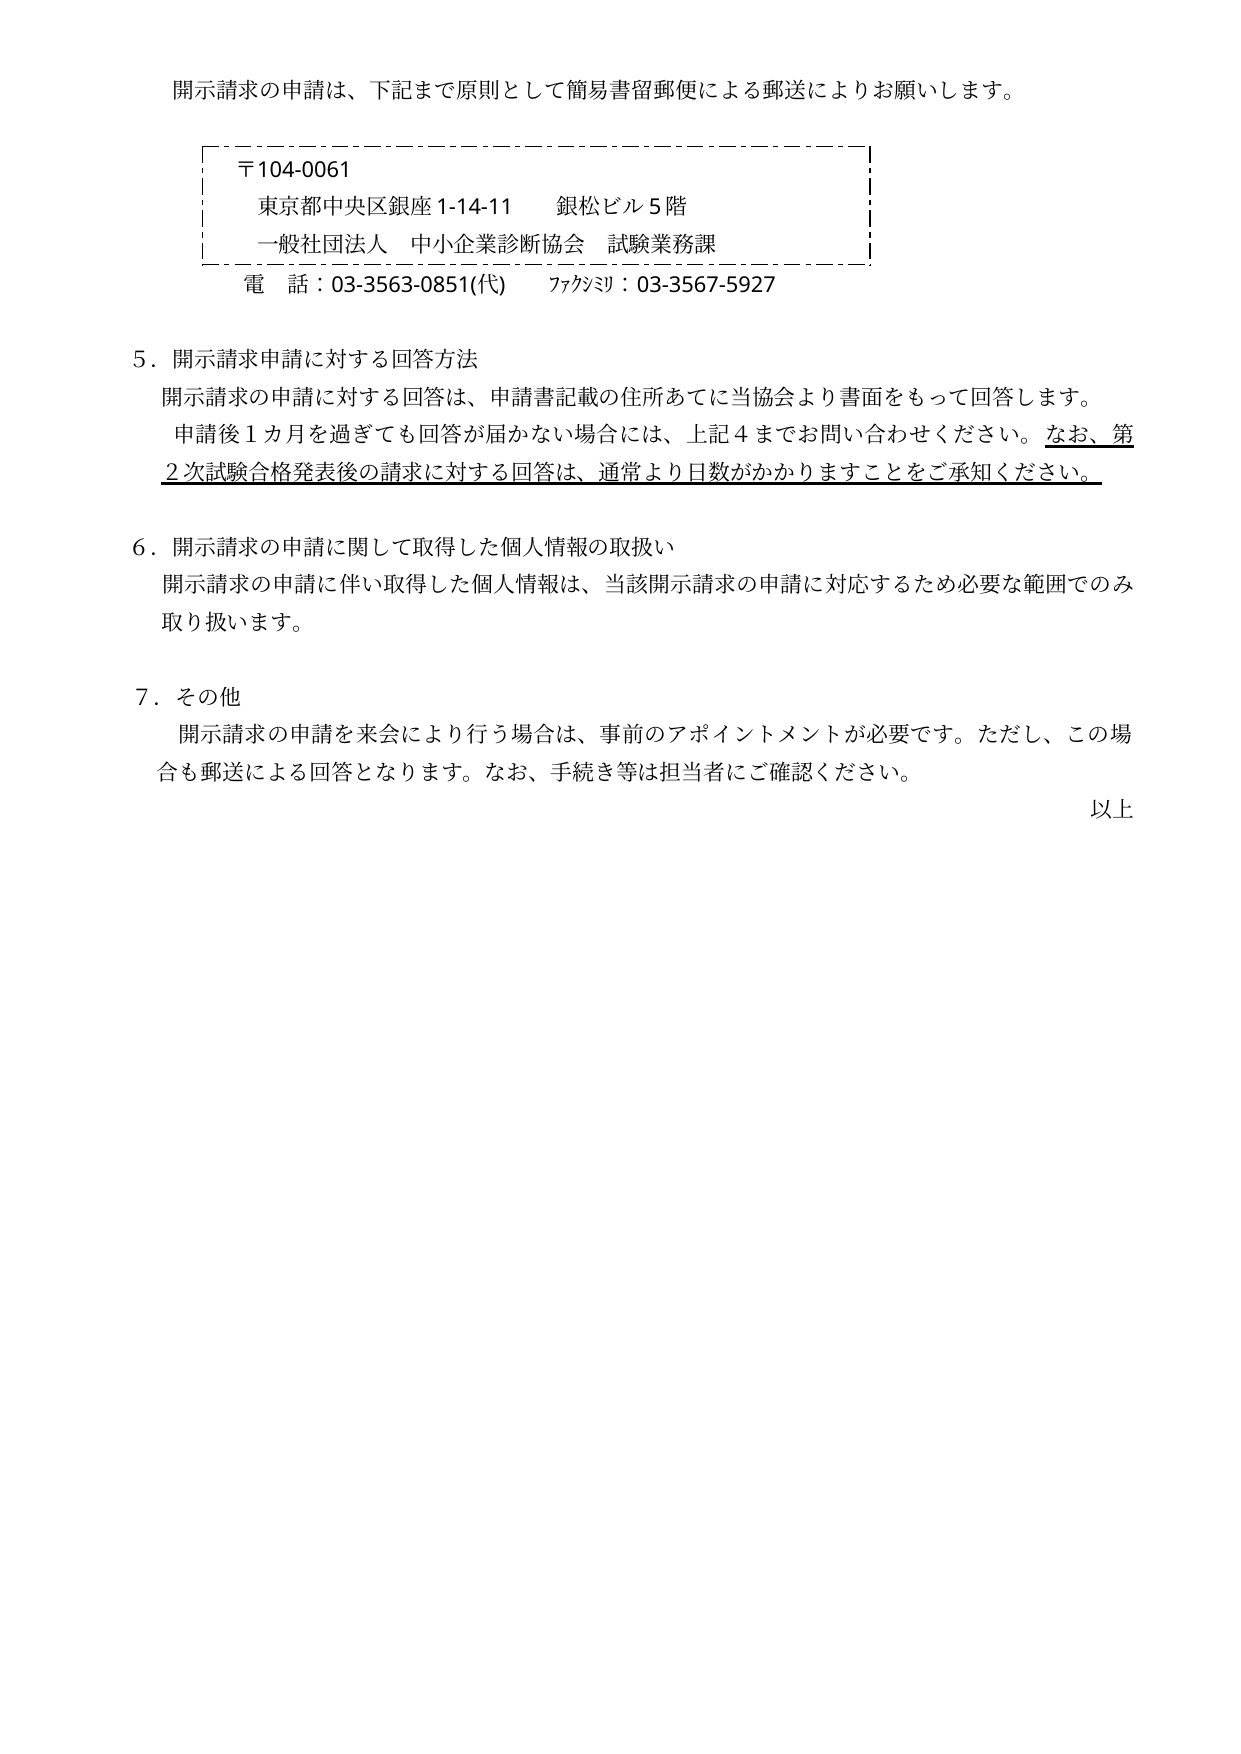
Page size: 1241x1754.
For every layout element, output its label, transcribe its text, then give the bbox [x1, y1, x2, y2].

text 開示請求の申請に伴い取得した個人情報は、当該開示請求の申請に対応するため必要な範囲でのみ取り扱います。 [106, 565, 1134, 640]
text 開示請求の申請は、下記まで原則として簡易書留郵便による郵送によりお願いします。 [106, 71, 1134, 108]
text 開示請求の申請を来会により行う場合は、事前のアポイントメントが必要です。ただし、この場合も郵送による回答となります。なお、手続き等は担当者にご確認ください。 [156, 715, 1134, 790]
text 開示請求の申請に対する回答は、申請書記載の住所あてに当協会より書面をもって回答します。 [106, 377, 1134, 415]
text 以上 [106, 790, 1134, 827]
text ６．開示請求の申請に関して取得した個人情報の取扱い [106, 527, 1134, 565]
text 申請後１カ月を過ぎても回答が届かない場合には、上記４までお問い合わせください。なお、第２次試験合格発表後の請求に対する回答は、通常より日数がかかりますことをご承知ください。 [106, 415, 1134, 490]
table_header 〒104-0061 東京都中央区銀座1-14-11 銀松ビル5階 一般社団法人 中小企業診断協会 試験業務課 [203, 146, 870, 264]
text ７．その他 [131, 677, 1134, 715]
text ５．開示請求申請に対する回答方法 [106, 340, 1134, 377]
text 電 話：03-3563-0851(代) ﾌｧｸｼﾐﾘ：03-3567-5927 [106, 265, 1134, 302]
